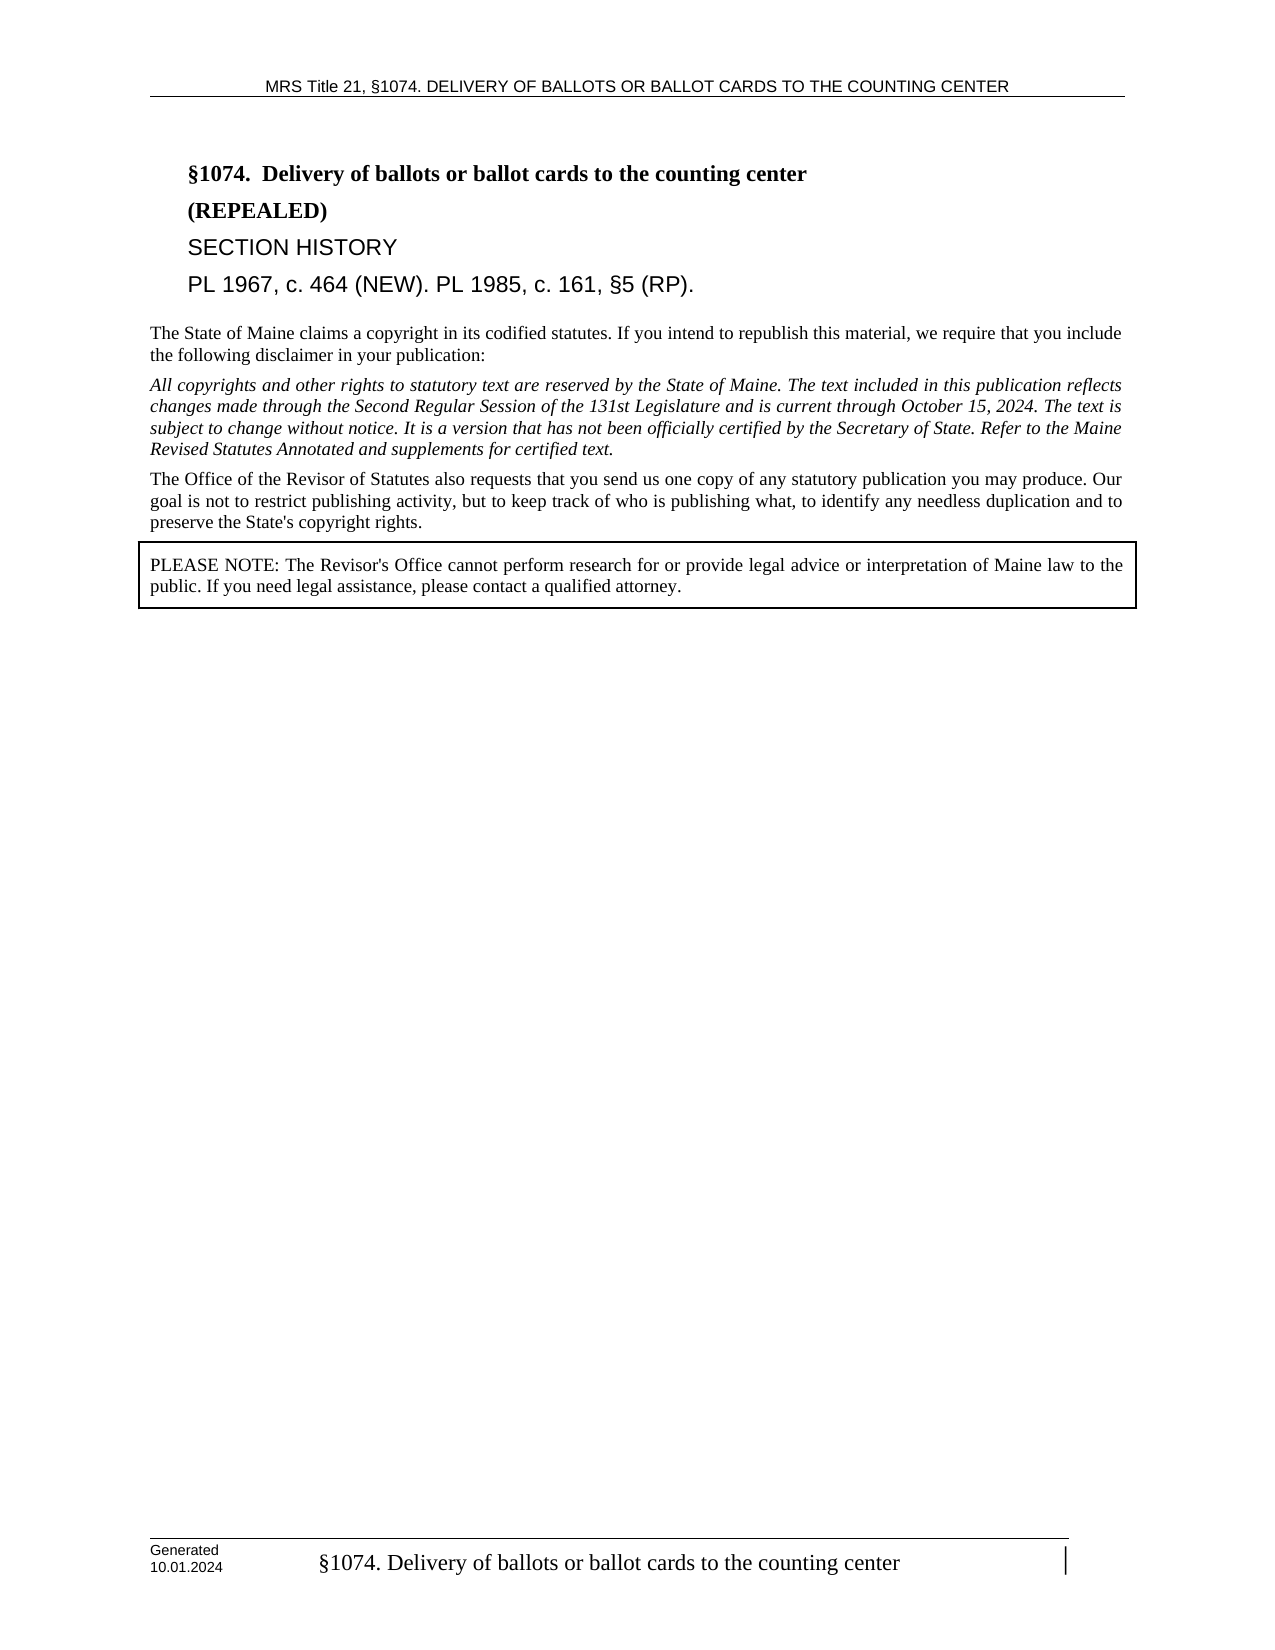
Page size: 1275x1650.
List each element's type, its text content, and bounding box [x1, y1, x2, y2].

text The Office of the Revisor of Statutes also requests that you send us one copy of any statutory publication you may produce. Our goal is not to restrict publishing activity, but to keep track of who is publishing what, to identify any needless duplication and to preserve the State's copyright rights. [150, 468, 1125, 533]
text SECTION HISTORY [187, 234, 1125, 260]
text PLEASE NOTE: The Revisor's Office cannot perform research for or provide legal advice or interpretation of Maine law to the public. If you need legal assistance, please contact a qualified attorney. [140, 543, 1135, 607]
text The State of Maine claims a copyright in its codified statutes. If you intend to republish this material, we require that you include the following disclaimer in your publication: [150, 322, 1125, 365]
text All copyrights and other rights to statutory text are reserved by the State of Maine. The text included in this publication reflects changes made through the Second Regular Session of the 131st Legislature and is current through October 15, 2024 . The text is subject to change without notice. It is a version that has not been officially certified by the Secretary of State. Refer to the Maine Revised Statutes Annotated and supplements for certified text. [150, 373, 1125, 460]
text (REPEALED) [187, 197, 1125, 223]
text PL 1967, c. 464 (NEW). PL 1985, c. 161, §5 (RP). [187, 271, 1125, 297]
text §1074. Delivery of ballots or ballot cards to the counting center [187, 160, 1125, 187]
